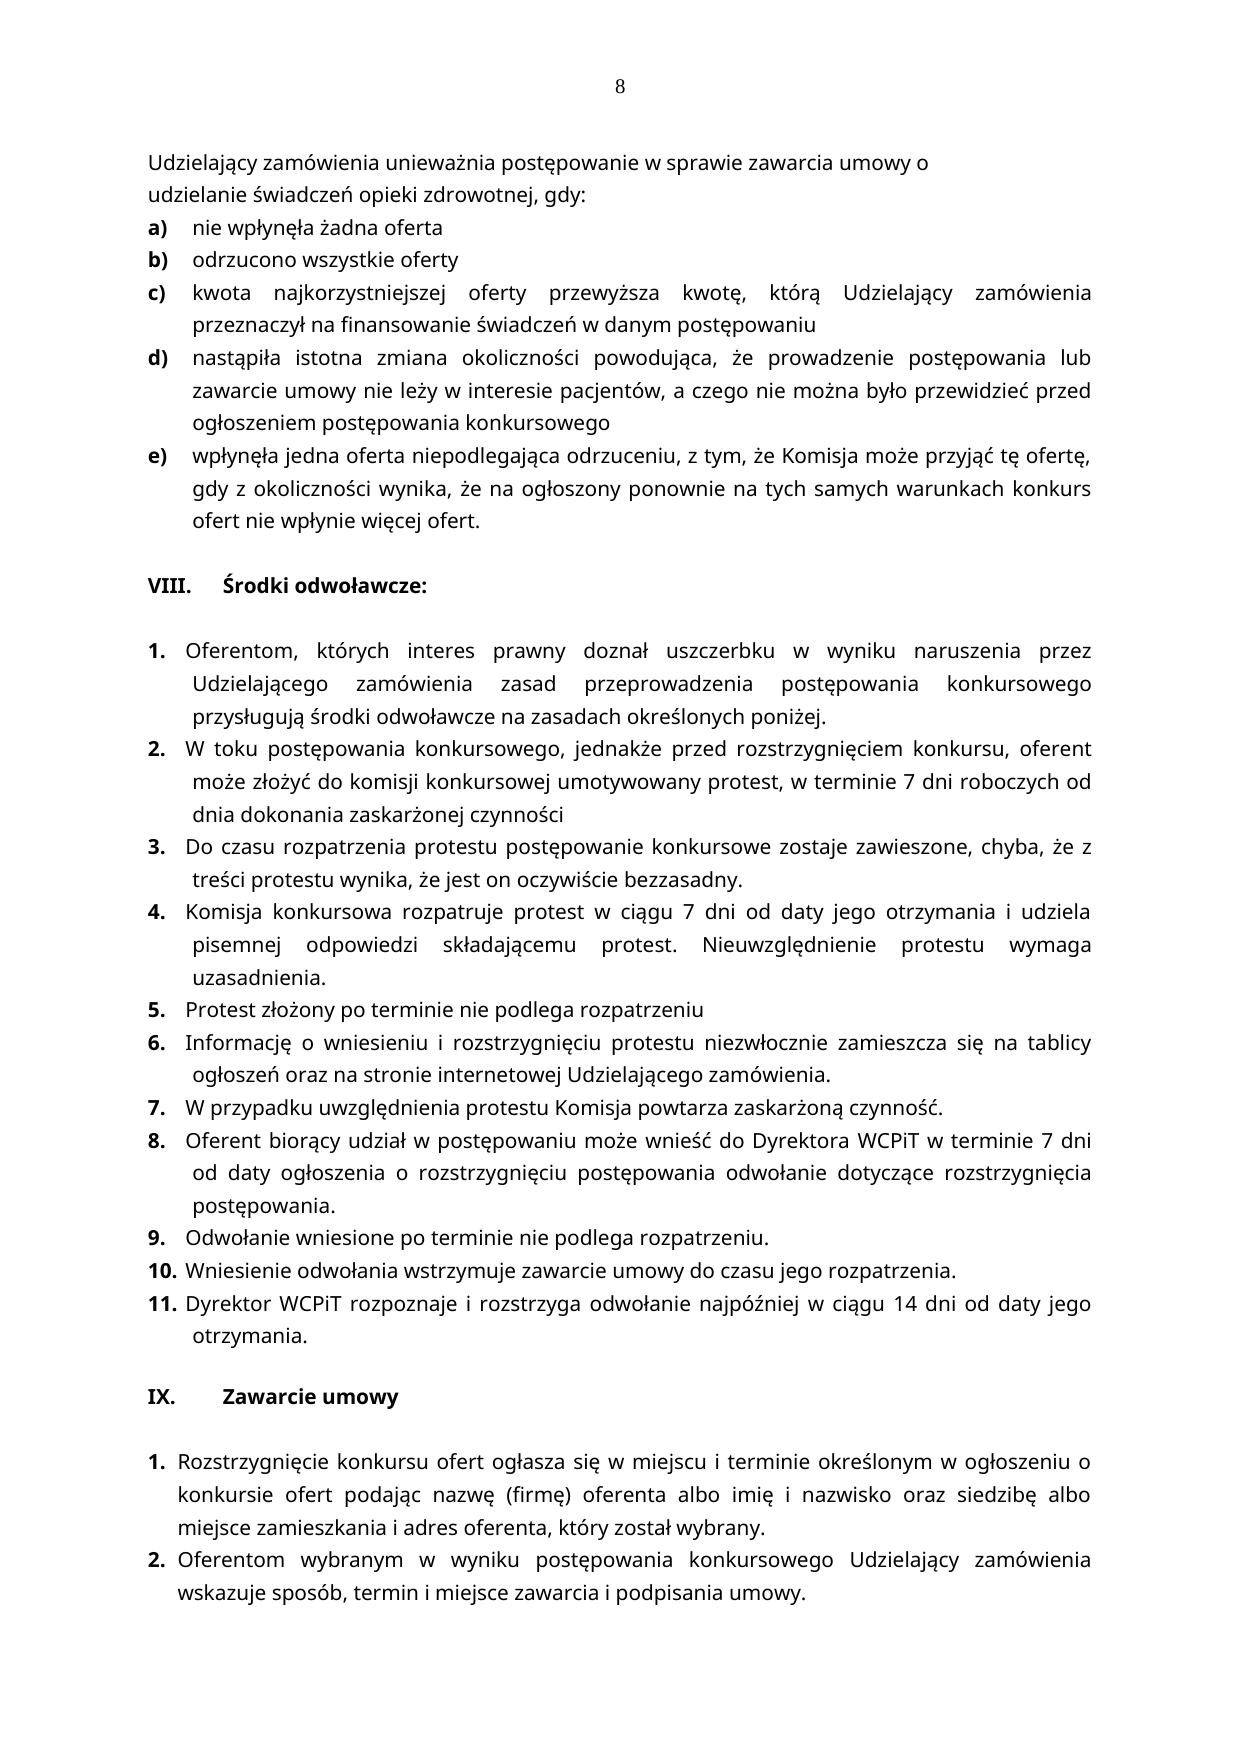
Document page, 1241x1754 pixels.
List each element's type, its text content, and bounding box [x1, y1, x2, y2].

list W przypadku uwzględnienia protestu Komisja powtarza zaskarżoną czynność. [148, 1093, 1093, 1122]
list Odwołanie wniesione po terminie nie podlega rozpatrzeniu. [148, 1223, 1093, 1252]
list Komisja konkursowa rozpatruje protest w ciągu 7 dni od daty jego otrzymania i udziela pisemnej odpowiedzi składającemu protest. Nieuwzględnienie protestu wymaga uzasadnienia. [148, 897, 1093, 991]
list Oferentom wybranym w wyniku postępowania konkursowego Udzielający zamówienia wskazuje sposób, termin i miejsce zawarcia i podpisania umowy. [148, 1545, 1093, 1606]
list Dyrektor WCPiT rozpoznaje i rozstrzyga odwołanie najpóźniej w ciągu 14 dni od daty jego otrzymania. [148, 1289, 1093, 1350]
list Środki odwoławcze: [148, 571, 1093, 600]
list Informację o wniesieniu i rozstrzygnięciu protestu niezwłocznie zamieszcza się na tablicy ogłoszeń oraz na stronie internetowej Udzielającego zamówienia. [148, 1028, 1093, 1089]
list ota najkorzystniejszej oferty przewyższa otę, którą Udzielający zamówienia przeznaczył na finansowanie świadczeń w danym postępowaniu [148, 278, 1093, 339]
list W toku postępowania konkursowego, jednakże przed rozstrzygnięciem konkursu, oferent może złożyć do komisji konkursowej umotywowany protest, w terminie 7 dni roboczych od dnia dokonania zaskarżonej czynności [148, 734, 1093, 828]
list Oferent biorący udział w postępowaniu może wnieść do Dyrektora WCPiT w terminie 7 dni od daty ogłoszenia o rozstrzygnięciu postępowania odwołanie dotyczące rozstrzygnięcia postępowania. [148, 1126, 1093, 1219]
text Udzielający zamówienia unieważnia postępowanie w sprawie zawarcia umowy o [148, 148, 1093, 176]
list nie wpłynęła żadna oferta [148, 213, 1093, 241]
list Rozstrzygnięcie konkursu ofert ogłasza się w miejscu i terminie określonym w ogłoszeniu o konkursie ofert podając nazwę (firmę) oferenta albo imię i nazwisko oraz siedzibę albo miejsce zamieszkania i adres oferenta, który został wybrany. [148, 1447, 1093, 1541]
text udzielanie świadczeń opieki zdrowotnej, gdy: [148, 180, 1093, 209]
list Do czasu rozpatrzenia protestu postępowanie konkursowe zostaje zawieszone, chyba, że z treści protestu wynika, że jest on oczywiście bezzasadny. [148, 832, 1093, 893]
list Wniesienie odwołania wstrzymuje zawarcie umowy do czasu jego rozpatrzenia. [148, 1256, 1093, 1284]
list Oferentom, których interes prawny doznał uszczerbku w wyniku naruszenia przez Udzielającego zamówienia zasad przeprowadzenia postępowania konkursowego przysługują środki odwoławcze na zasadach określonych poniżej. [148, 637, 1093, 730]
list odrzucono wszystkie oferty [148, 245, 1093, 274]
list Protest złożony po terminie nie podlega rozpatrzeniu [148, 995, 1093, 1024]
list nastąpiła istotna zmiana okoliczności powodująca, że prowadzenie postępowania lub zawarcie umowy nie leży w interesie pacjentów, a czego nie można było przewidzieć przed ogłoszeniem postępowania konkursowego [148, 343, 1093, 437]
list Zawarcie umowy [148, 1382, 1093, 1411]
list wpłynęła jedna oferta niepodlegająca odrzuceniu, z tym, że Komisja może przyjąć tę ofertę, gdy z okoliczności wynika, że na ogłoszony ponownie na tych samych warunkach konkurs ofert nie wpłynie więcej ofert. [148, 441, 1093, 535]
